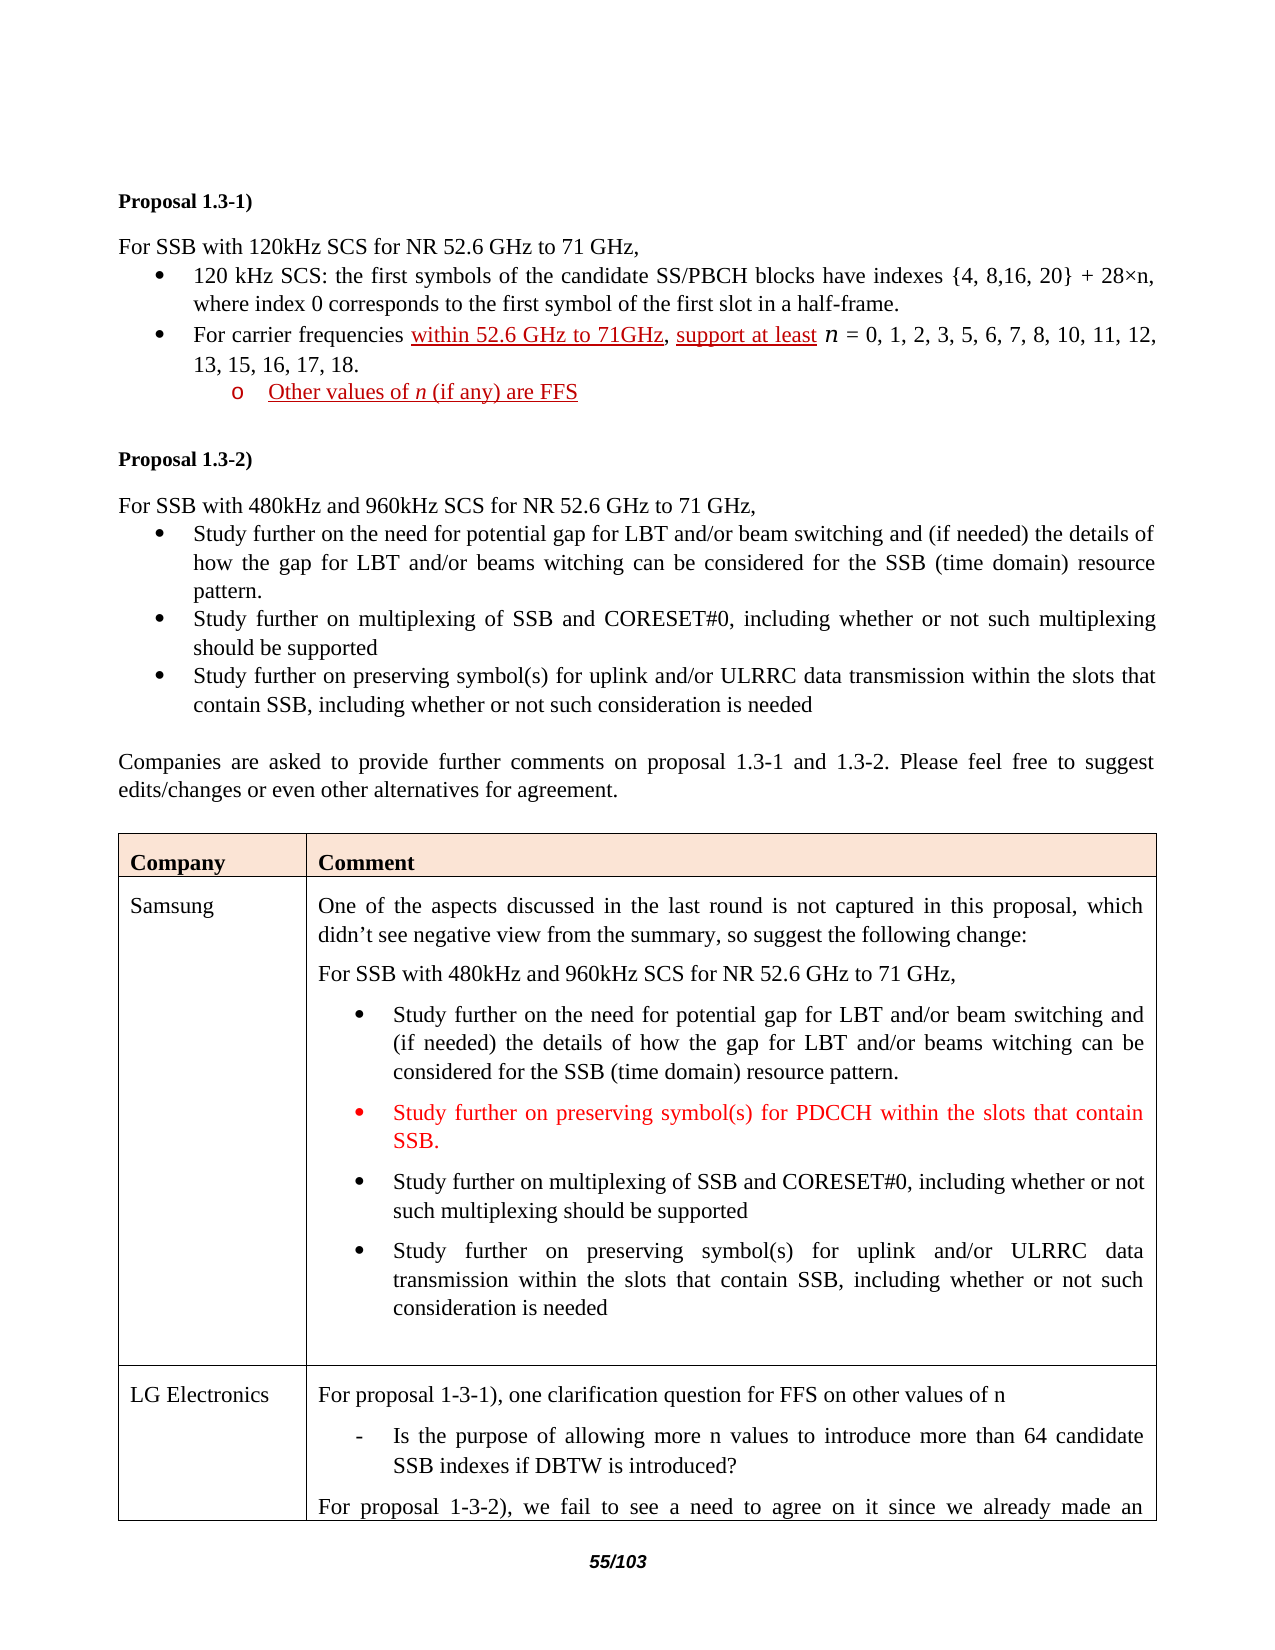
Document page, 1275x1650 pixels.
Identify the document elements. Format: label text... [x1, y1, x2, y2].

list 120 kHz SCS: the first symbols of the candidate SS/PBCH blocks have indexes {4, 8,16, 20} + 28×n, where index 0 corresponds to the first symbol of the first slot in a half-frame. [156, 262, 1157, 317]
subtitle Proposal 1.3-1) [118, 189, 1157, 213]
table_cell Samsung [119, 877, 306, 1364]
table_cell LG Electronics [119, 1366, 306, 1520]
table_cell One of the aspects discussed in the last round is not captured in this proposal, which didn’t see negative view from the summary, so suggest the following change: For SSB with 480kHz and 960kHz SCS for NR 52.6 GHz to 71 GHz, Study further on the need for potential gap for LBT and/or beam switching and (if needed) the details of how the gap for LBT and/or beams witching can be considered for the SSB (time domain) resource pattern. Study further on preserving symbol(s) for PDCCH within the slots that contain SSB. Study further on multiplexing of SSB and CORESET#0, including whether or not such multiplexing should be supported Study further on preserving symbol(s) for uplink and/or ULRRC data transmission within the slots that contain SSB, including whether or not such consideration is needed [307, 877, 1156, 1364]
table_header Comment [307, 834, 1156, 876]
table_header Company [119, 834, 306, 876]
subtitle Proposal 1.3-2) [118, 447, 1157, 471]
text For SSB with 120kHz SCS for NR 52.6 GHz to 71 GHz, [118, 233, 1157, 260]
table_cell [307, 1366, 1156, 1520]
list Study further on the need for potential gap for LBT and/or beam switching and (if needed) the details of how the gap for LBT and/or beams witching can be considered for the SSB (time domain) resource pattern. [156, 520, 1157, 603]
text Companies are asked to provide further comments on proposal 1.3-1 and 1.3-2. Please feel free to suggest edits/changes or even other alternatives for agreement. [118, 748, 1157, 802]
list Other values of n (if any) are FFS [231, 377, 1157, 406]
list For carrier frequencies within 52.6 GHz to 71GHz, support at least 𝑛 = 0, 1, 2, 3, 5, 6, 7, 8, 10, 11, 12, 13, 15, 16, 17, 18. [156, 319, 1157, 377]
list Study further on multiplexing of SSB and CORESET#0, including whether or not such multiplexing should be supported [156, 606, 1157, 660]
list Study further on preserving symbol(s) for uplink and/or ULRRC data transmission within the slots that contain SSB, including whether or not such consideration is needed [156, 662, 1157, 717]
text For SSB with 480kHz and 960kHz SCS for NR 52.6 GHz to 71 GHz, [118, 492, 1157, 518]
